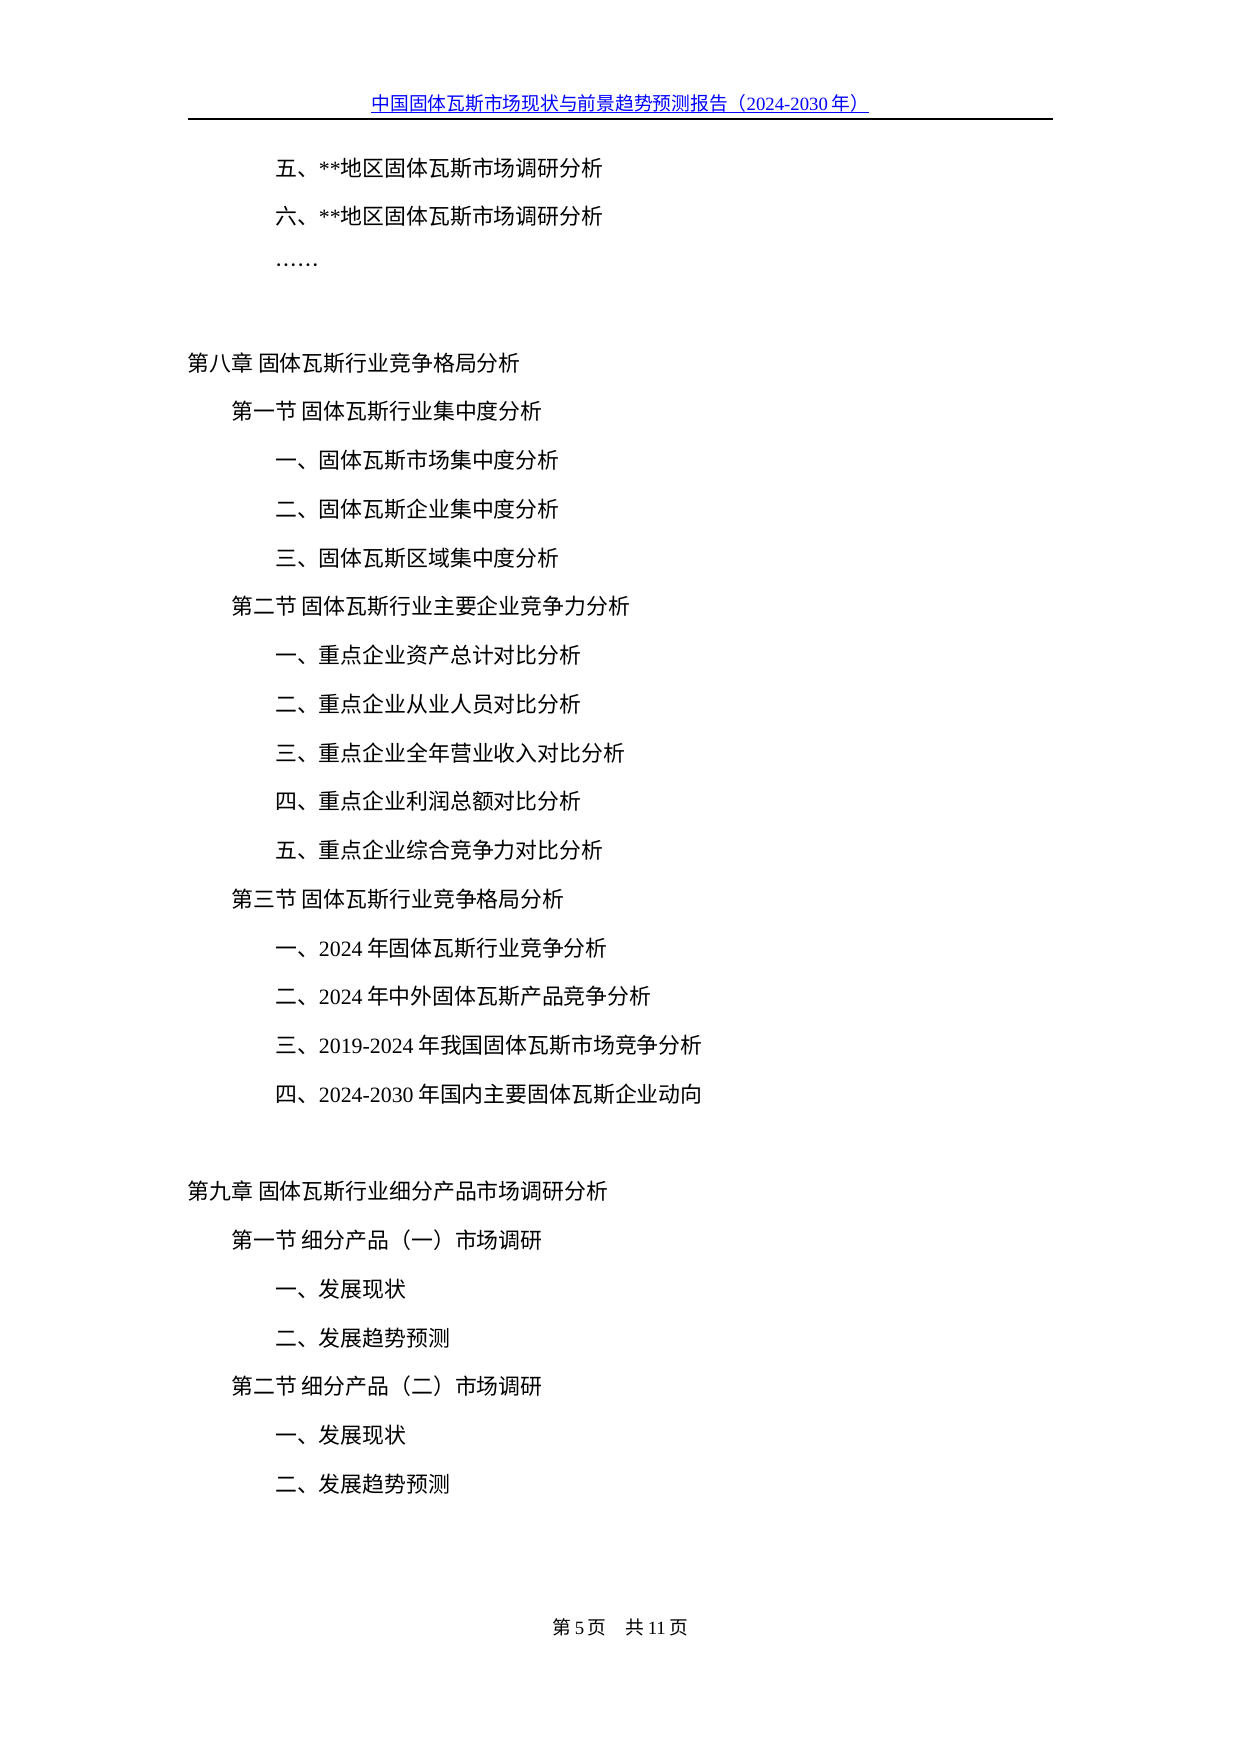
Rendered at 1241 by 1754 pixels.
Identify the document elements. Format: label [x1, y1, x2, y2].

text [187, 150, 1053, 1499]
